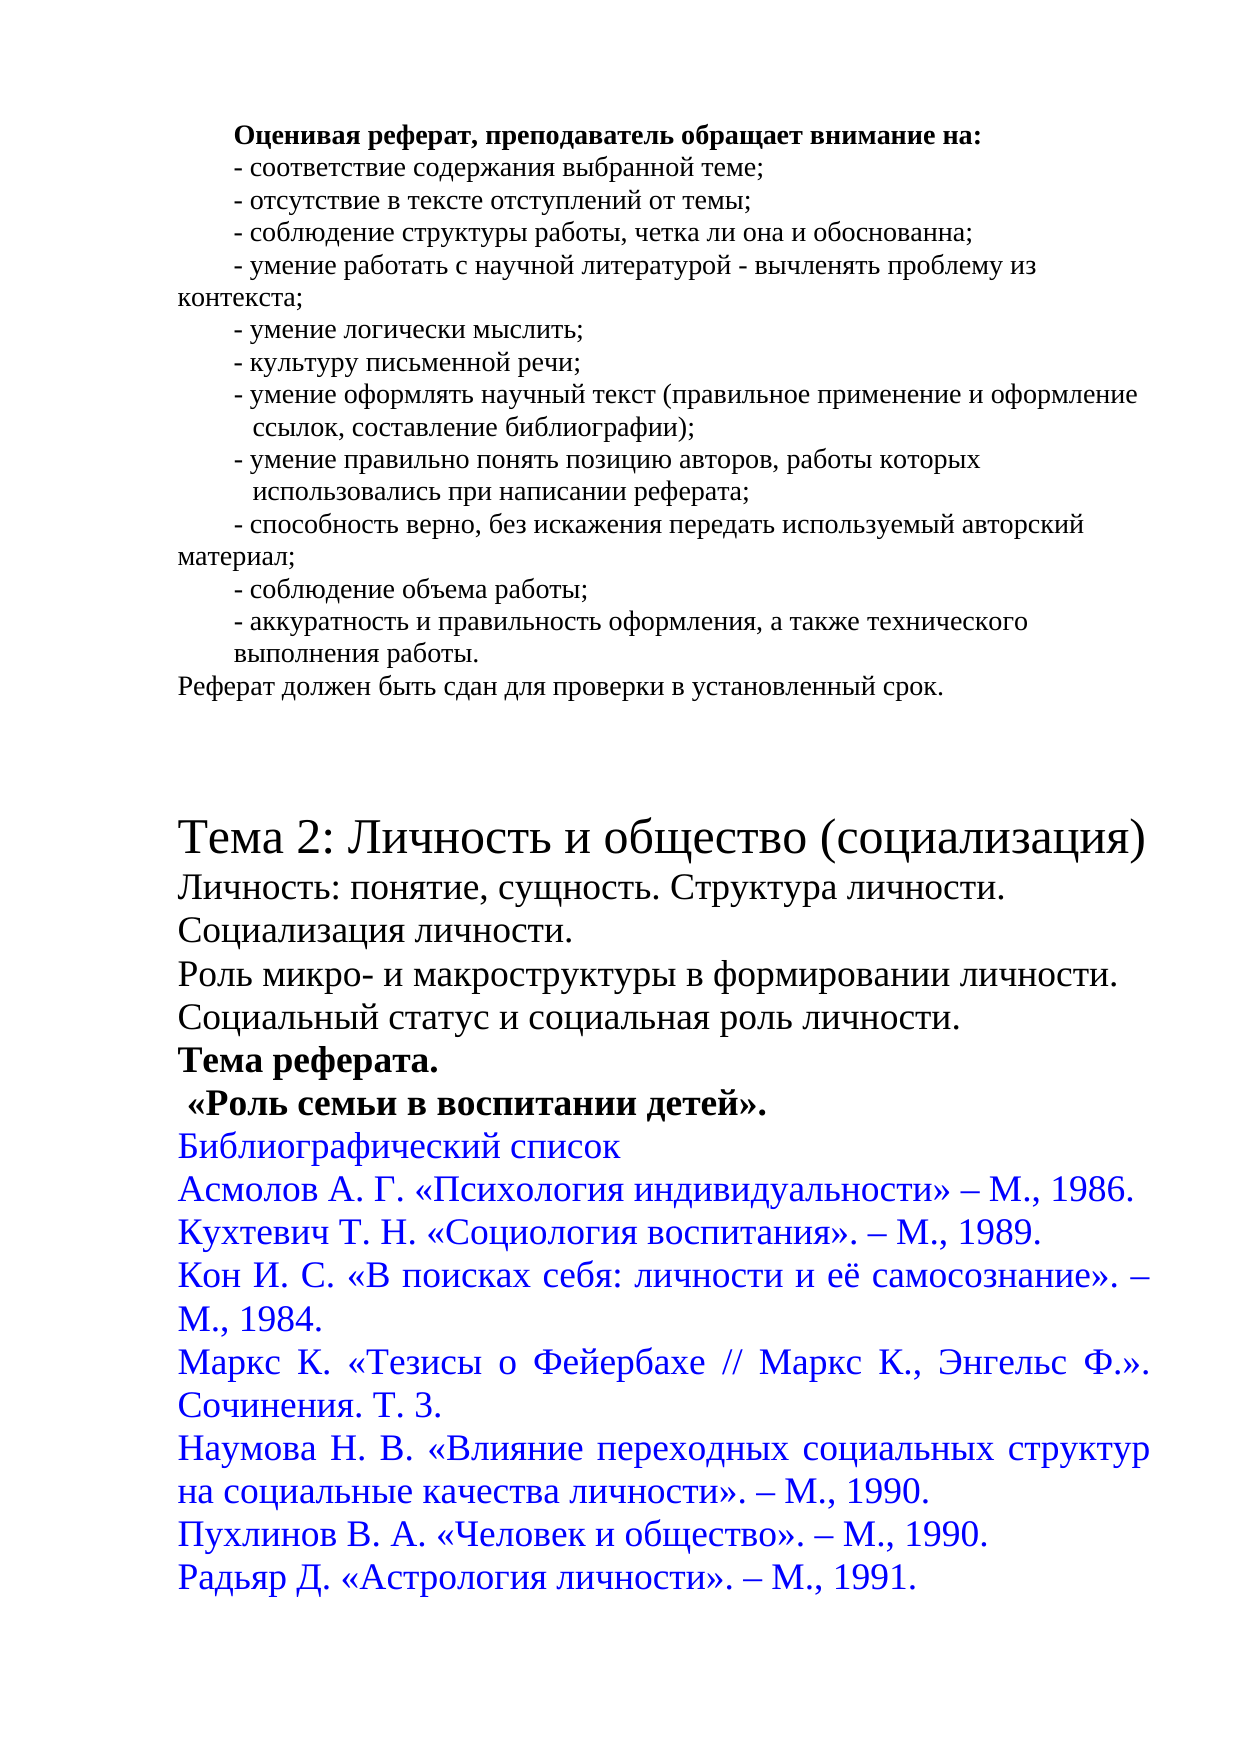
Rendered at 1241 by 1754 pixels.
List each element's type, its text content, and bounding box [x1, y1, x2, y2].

text Радьяр Д. «Астрология личности». – М., 1991. [177, 1555, 1152, 1598]
text - отсутствие в тексте отступлений от темы; [177, 183, 1152, 215]
text Пухлинов В. А. «Человек и общество». – М., 1990. [177, 1512, 1152, 1555]
text Библиографический список [177, 1123, 1152, 1167]
text Асмолов А. Г. «Психология индивидуальности» – М., 1986. [177, 1167, 1152, 1210]
text Наумова Н. В. «Влияние переходных социальных структур на социальные качества личности». – М., 1990. [177, 1425, 1152, 1512]
text Реферат должен быть сдан для проверки в установленный срок. [177, 669, 1152, 701]
text Кон И. С. «В поисках себя: личности и её самосознание». – М., 1984. [177, 1253, 1152, 1339]
text Социализация личности. [177, 908, 1152, 951]
text Оценивая реферат, преподаватель обращает внимание на: [177, 118, 1152, 151]
text «Роль семьи в воспитании детей». [177, 1080, 1152, 1123]
text - соблюдение структуры работы, четка ли она и обоснованна; [177, 215, 1152, 248]
text Тема реферата. [177, 1037, 1152, 1080]
text - соответствие содержания выбранной теме; [177, 151, 1152, 183]
text - культуру письменной речи; [177, 345, 1152, 377]
text Личность: понятие, сущность. Структура личности. [177, 865, 1152, 908]
text - аккуратность и правильность оформления, а также технического выполнения работы. [233, 604, 1152, 669]
text Социальный статус и социальная роль личности. [177, 994, 1152, 1037]
text - умение правильно понять позицию авторов, работы которых использовались при написании реферата; [233, 442, 1152, 507]
text - способность верно, без искажения передать используемый авторский материал; [177, 507, 1152, 572]
text Маркс К. «Тезисы о Фейербахе // Маркс К., Энгельс Ф.». Сочинения. Т. 3. [177, 1339, 1152, 1425]
text - умение логически мыслить; [177, 312, 1152, 345]
text Роль микро- и макроструктуры в формировании личности. [177, 951, 1152, 994]
text - умение оформлять научный текст (правильное применение и оформление ссылок, составление библиографии); [233, 377, 1152, 442]
text - умение работать с научной литературой - вычленять проблему из контекста; [177, 248, 1152, 312]
text Тема 2: Личность и общество (социализация) [177, 807, 1152, 865]
text - соблюдение объема работы; [177, 572, 1152, 604]
text Кухтевич Т. Н. «Социология воспитания». – М., 1989. [177, 1210, 1152, 1253]
